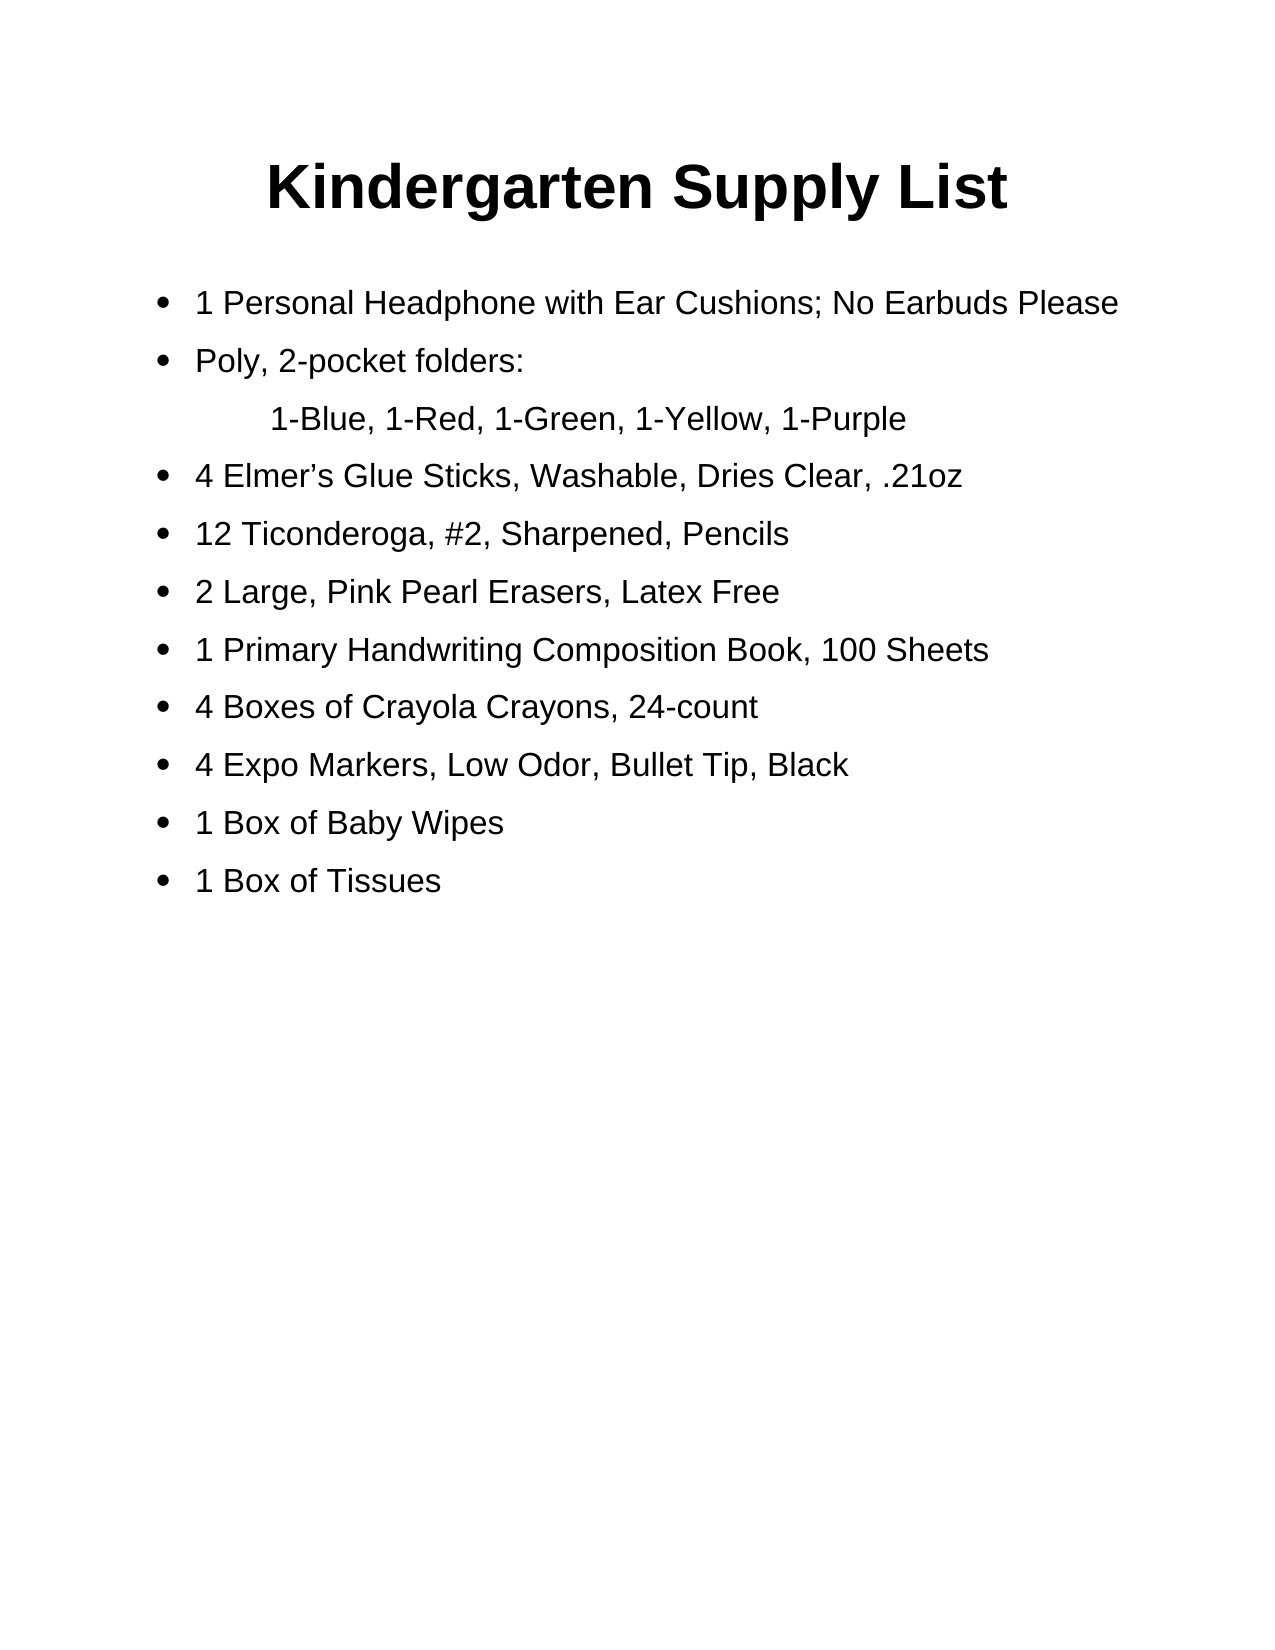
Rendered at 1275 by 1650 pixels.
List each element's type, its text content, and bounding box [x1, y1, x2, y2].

list Poly, 2-pocket folders: [157, 341, 1155, 379]
list 12 Ticonderoga, #2, Sharpened, Pencils [157, 514, 1155, 553]
list 1 Box of Baby Wipes [157, 803, 1155, 842]
list 4 Elmer’s Glue Sticks, Washable, Dries Clear, .21oz [157, 456, 1155, 495]
list 1 Primary Handwriting Composition Book, 100 Sheets [157, 630, 1155, 668]
list 1-Blue, 1-Red, 1-Green, 1-Yellow, 1-Purple [195, 399, 1155, 437]
list 1 Personal Headphone with Ear Cushions; No Earbuds Please [157, 283, 1155, 322]
title Kindergarten Supply List [120, 150, 1155, 222]
list 4 Expo Markers, Low Odor, Bullet Tip, Black [157, 745, 1155, 784]
list 2 Large, Pink Pearl Erasers, Latex Free [157, 572, 1155, 610]
list 4 Boxes of Crayola Crayons, 24-count [157, 687, 1155, 726]
list 1 Box of Tissues [157, 861, 1155, 899]
